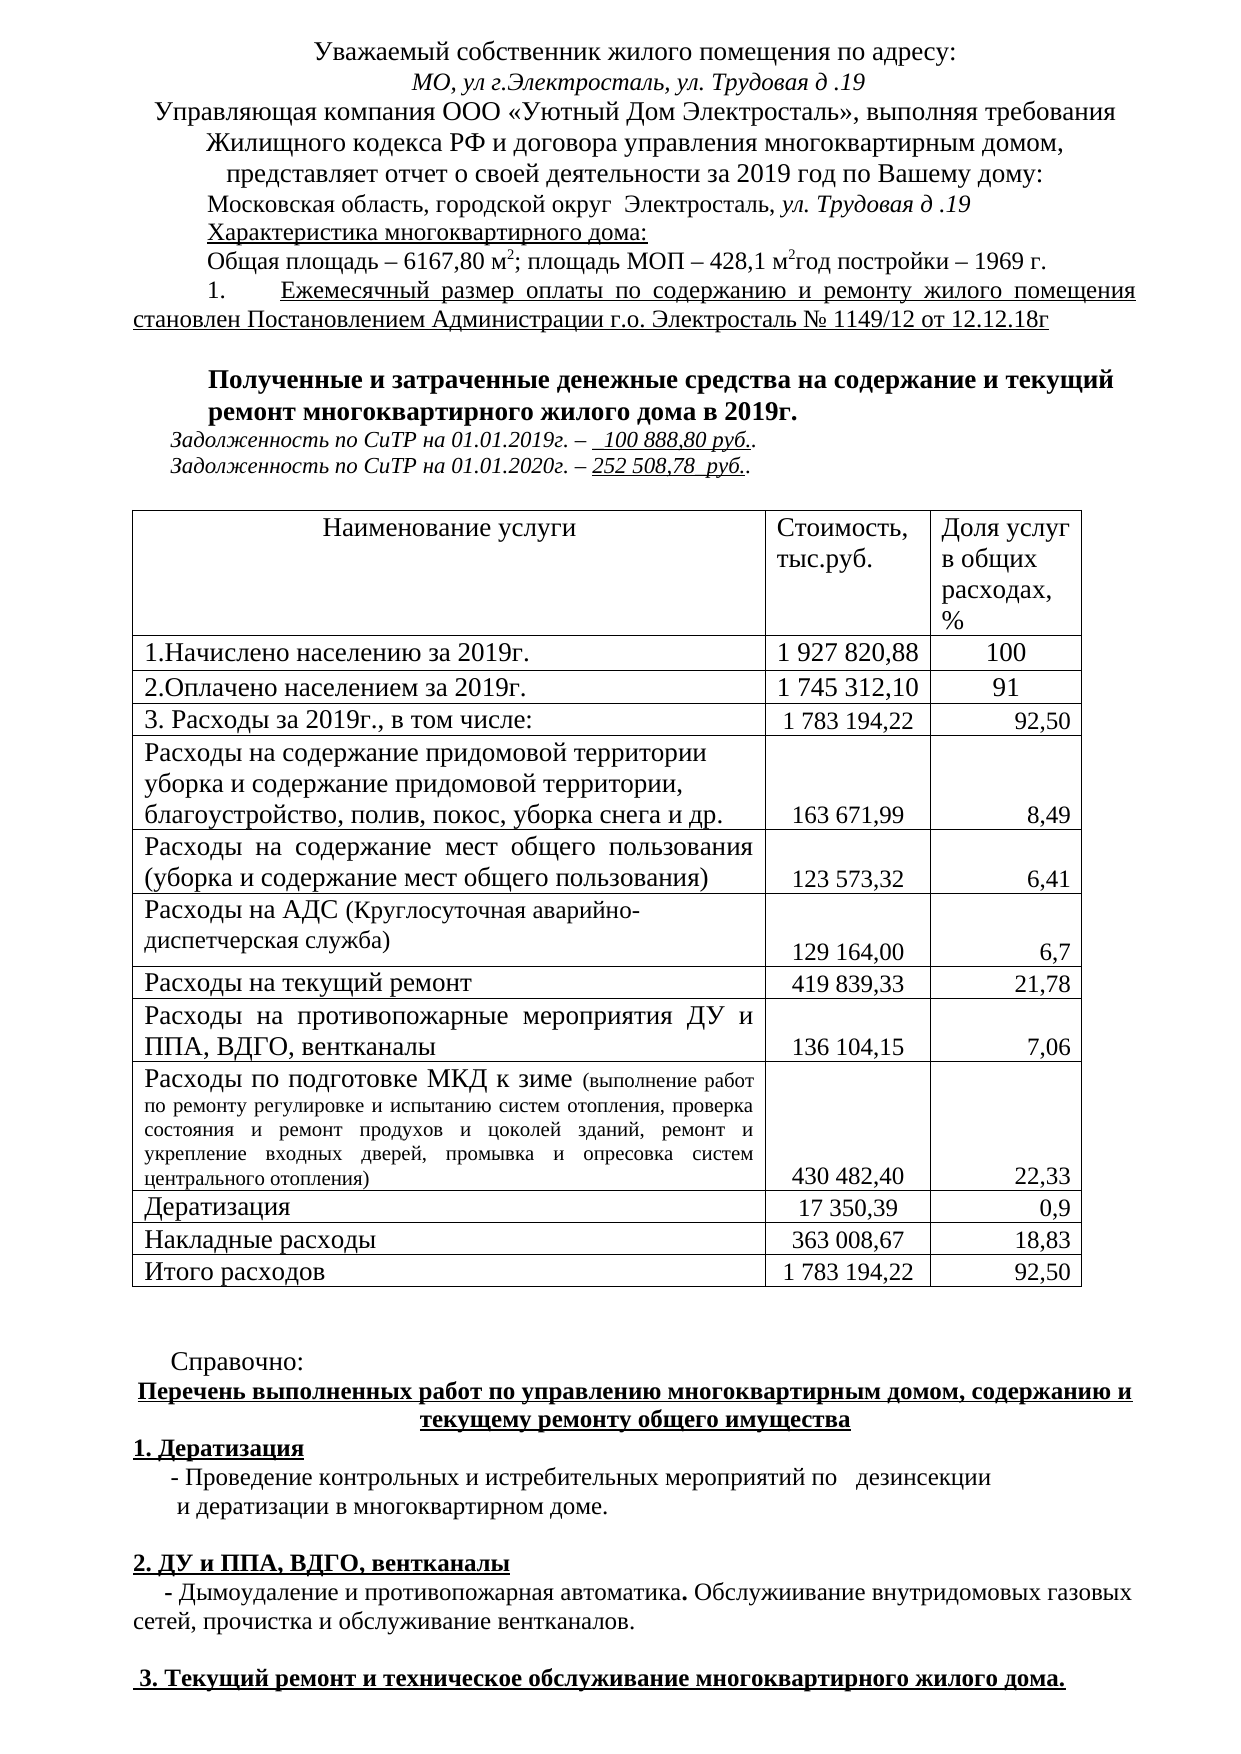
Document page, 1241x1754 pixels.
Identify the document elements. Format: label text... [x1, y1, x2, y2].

table_header Стоимость, тыс.руб. [766, 511, 930, 635]
table_cell 123 573,32 [766, 830, 930, 893]
table_cell 92,50 [931, 1255, 1081, 1286]
list Ежемесячный размер оплаты по содержанию и ремонту жилого помещения становлен Постановлением Администрации г.о. Электросталь № 1149/12 от 12.12.18г [133, 275, 1137, 332]
table_cell 21,78 [931, 967, 1081, 998]
table_cell 1 783 194,22 [766, 704, 930, 735]
table_cell 163 671,99 [766, 736, 930, 829]
table_cell 6,41 [931, 830, 1081, 893]
table_cell 1.Начислено населению за 2019г. [133, 636, 765, 670]
table_cell 430 482,40 [766, 1062, 930, 1189]
table_cell 129 164,00 [766, 894, 930, 966]
text МО, ул г.Электросталь, ул. Трудовая д .19 [133, 67, 1137, 95]
table_cell 1 745 312,10 [766, 671, 930, 703]
text Справочно: [170, 1344, 1137, 1376]
table_cell 18,83 [931, 1223, 1081, 1254]
table_cell 136 104,15 [766, 999, 930, 1061]
table_cell 1 927 820,88 [766, 636, 930, 670]
table_cell Итого расходов [133, 1255, 765, 1286]
text Задолженность по СиТР на 01.01.2019г. – _100 888,80 руб.. [170, 426, 1137, 452]
text - Проведение контрольных и истребительных мероприятий по дезинсекции [133, 1462, 1137, 1491]
table_cell 100 [931, 636, 1081, 670]
text Московская область, городской округ Электросталь, ул. Трудовая д .19 [133, 189, 1137, 217]
table_cell Дератизация [133, 1191, 765, 1222]
table_cell 6,7 [931, 894, 1081, 966]
table_cell 92,50 [931, 704, 1081, 735]
table_cell 1 783 194,22 [766, 1255, 930, 1286]
table_cell 91 [931, 671, 1081, 703]
table_cell 3. Расходы за 2019г., в том числе: [133, 704, 765, 735]
table_cell Расходы на содержание мест общего пользования (уборка и содержание мест общего пользования) [133, 830, 765, 893]
table_cell 8,49 [931, 736, 1081, 829]
text Полученные и затраченные денежные средства на содержание и текущий ремонт многоквартирного жилого дома в 2019г. [208, 364, 1137, 426]
text 2. ДУ и ППА, ВДГО, вентканалы [133, 1548, 1137, 1577]
text Перечень выполненных работ по управлению многоквартирным домом, содержанию и текущему ремонту общего имущества [133, 1376, 1137, 1433]
table_cell Расходы по подготовке МКД к зиме (выполнение работ по ремонту регулировке и испытанию систем отопления, проверка состояния и ремонт продухов и цоколей зданий, ремонт и укрепление входных дверей, промывка и опресовка систем центрального отопления) [133, 1062, 765, 1189]
table_header Доля услуг в общих расходах, % [931, 511, 1081, 635]
table_cell 17 350,39 [766, 1191, 930, 1222]
table_cell 363 008,67 [766, 1223, 930, 1254]
text и дератизации в многоквартирном доме. [133, 1491, 1137, 1519]
table_cell Расходы на текущий ремонт [133, 967, 765, 998]
text 3. Текущий ремонт и техническое обслуживание многоквартирного жилого дома. [133, 1663, 1137, 1692]
list Общая площадь – 6167,80 м2; площадь МОП – 428,1 м2год постройки – 1969 г. [133, 246, 1137, 275]
table_header Наименование услуги [133, 511, 765, 635]
table_cell Расходы на содержание придомовой территории уборка и содержание придомовой территории, благоустройство, полив, покос, уборка снега и др. [133, 736, 765, 829]
table_cell Накладные расходы [133, 1223, 765, 1254]
text - Дымоудаление и противопожарная автоматика. Обслужиивание внутридомовых газовых сетей, прочистка и обслуживание вентканалов. [133, 1577, 1137, 1634]
table_cell 22,33 [931, 1062, 1081, 1189]
table_cell 419 839,33 [766, 967, 930, 998]
table_cell 0,9 [931, 1191, 1081, 1222]
text Уважаемый собственник жилого помещения по адресу: [133, 35, 1137, 67]
table_cell Расходы на противопожарные мероприятия ДУ и ППА, ВДГО, вентканалы [133, 999, 765, 1061]
table_cell 7,06 [931, 999, 1081, 1061]
table_cell 2.Оплачено населением за 2019г. [133, 671, 765, 703]
text Управляющая компания ООО «Уютный Дом Электросталь», выполняя требования Жилищного кодекса РФ и договора управления многоквартирным домом, представляет отчет о своей деятельности за 2019 год по Вашему дому: [133, 95, 1137, 189]
table_cell Расходы на АДС (Круглосуточная аварийно-диспетчерская служба) [133, 894, 765, 966]
text Характеристика многоквартирного дома: [133, 217, 1137, 246]
text Задолженность по СиТР на 01.01.2020г. – 252 508,78_руб.. [170, 452, 1137, 479]
text 1. Дератизация [133, 1433, 1137, 1462]
